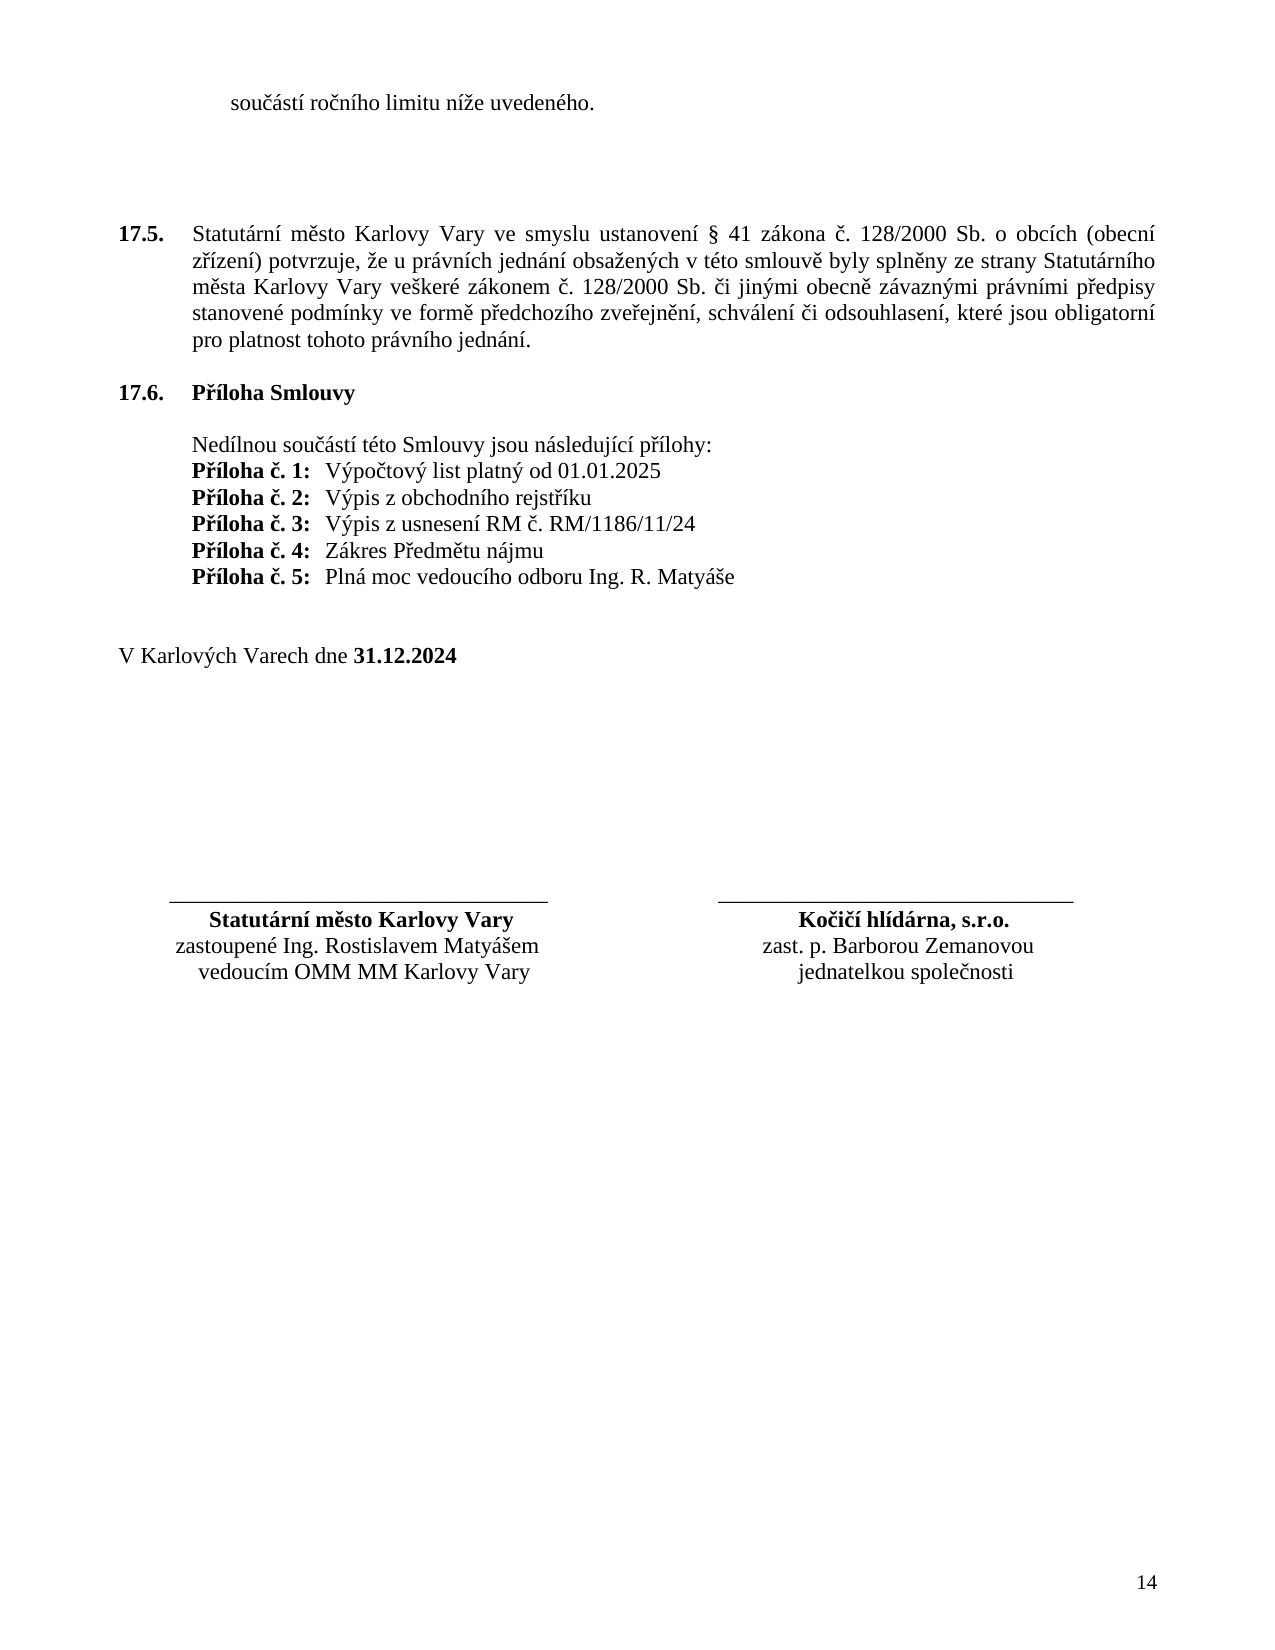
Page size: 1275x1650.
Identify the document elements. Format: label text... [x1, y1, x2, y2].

subtitle vedoucím OMM MM Karlovy Vary jednatelkou společnosti [118, 958, 1157, 985]
text Nedílnou součástí této Smlouvy jsou následující přílohy: [192, 431, 1157, 458]
text 17.5. Statutární město Karlovy Vary ve smyslu ustanovení § 41 zákona č. 128/2000 Sb. o obcích (obecní zřízení) potvrzuje, že u právních jednání obsažených v této smlouvě byly splněny ze strany Statutárního města Karlovy Vary veškeré zákonem č. 128/2000 Sb. či jinými obecně závaznými právními předpisy stanovené podmínky ve formě předchozího zveřejnění, schválení či odsouhlasení, které jsou obligatorní pro platnost tohoto právního jednání. [118, 220, 1157, 352]
text Příloha č. 2: Výpis z obchodního rejstříku [192, 484, 1157, 510]
text V Karlových Varech dne 31.12.2024 [118, 642, 1157, 668]
text Příloha č. 3: Výpis z usnesení RM č. RM/1186/11/24 [192, 510, 1157, 537]
text Příloha č. 4: Zákres Předmětu nájmu [192, 537, 1157, 563]
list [193, 89, 1157, 115]
text _________________________________ _______________________________ [118, 879, 1157, 906]
subtitle zastoupené Ing. Rostislavem Matyášem zast. p. Barborou Zemanovou [118, 932, 1157, 958]
text 17.6. Příloha Smlouvy [118, 378, 1157, 405]
text Příloha č. 1: Výpočtový list platný od 01.01.2025 [192, 458, 1157, 484]
subtitle Statutární město Karlovy Vary Kočičí hlídárna, s.r.o. [192, 906, 1157, 932]
text Příloha č. 5: Plná moc vedoucího odboru Ing. R. Matyáše [192, 563, 1157, 589]
